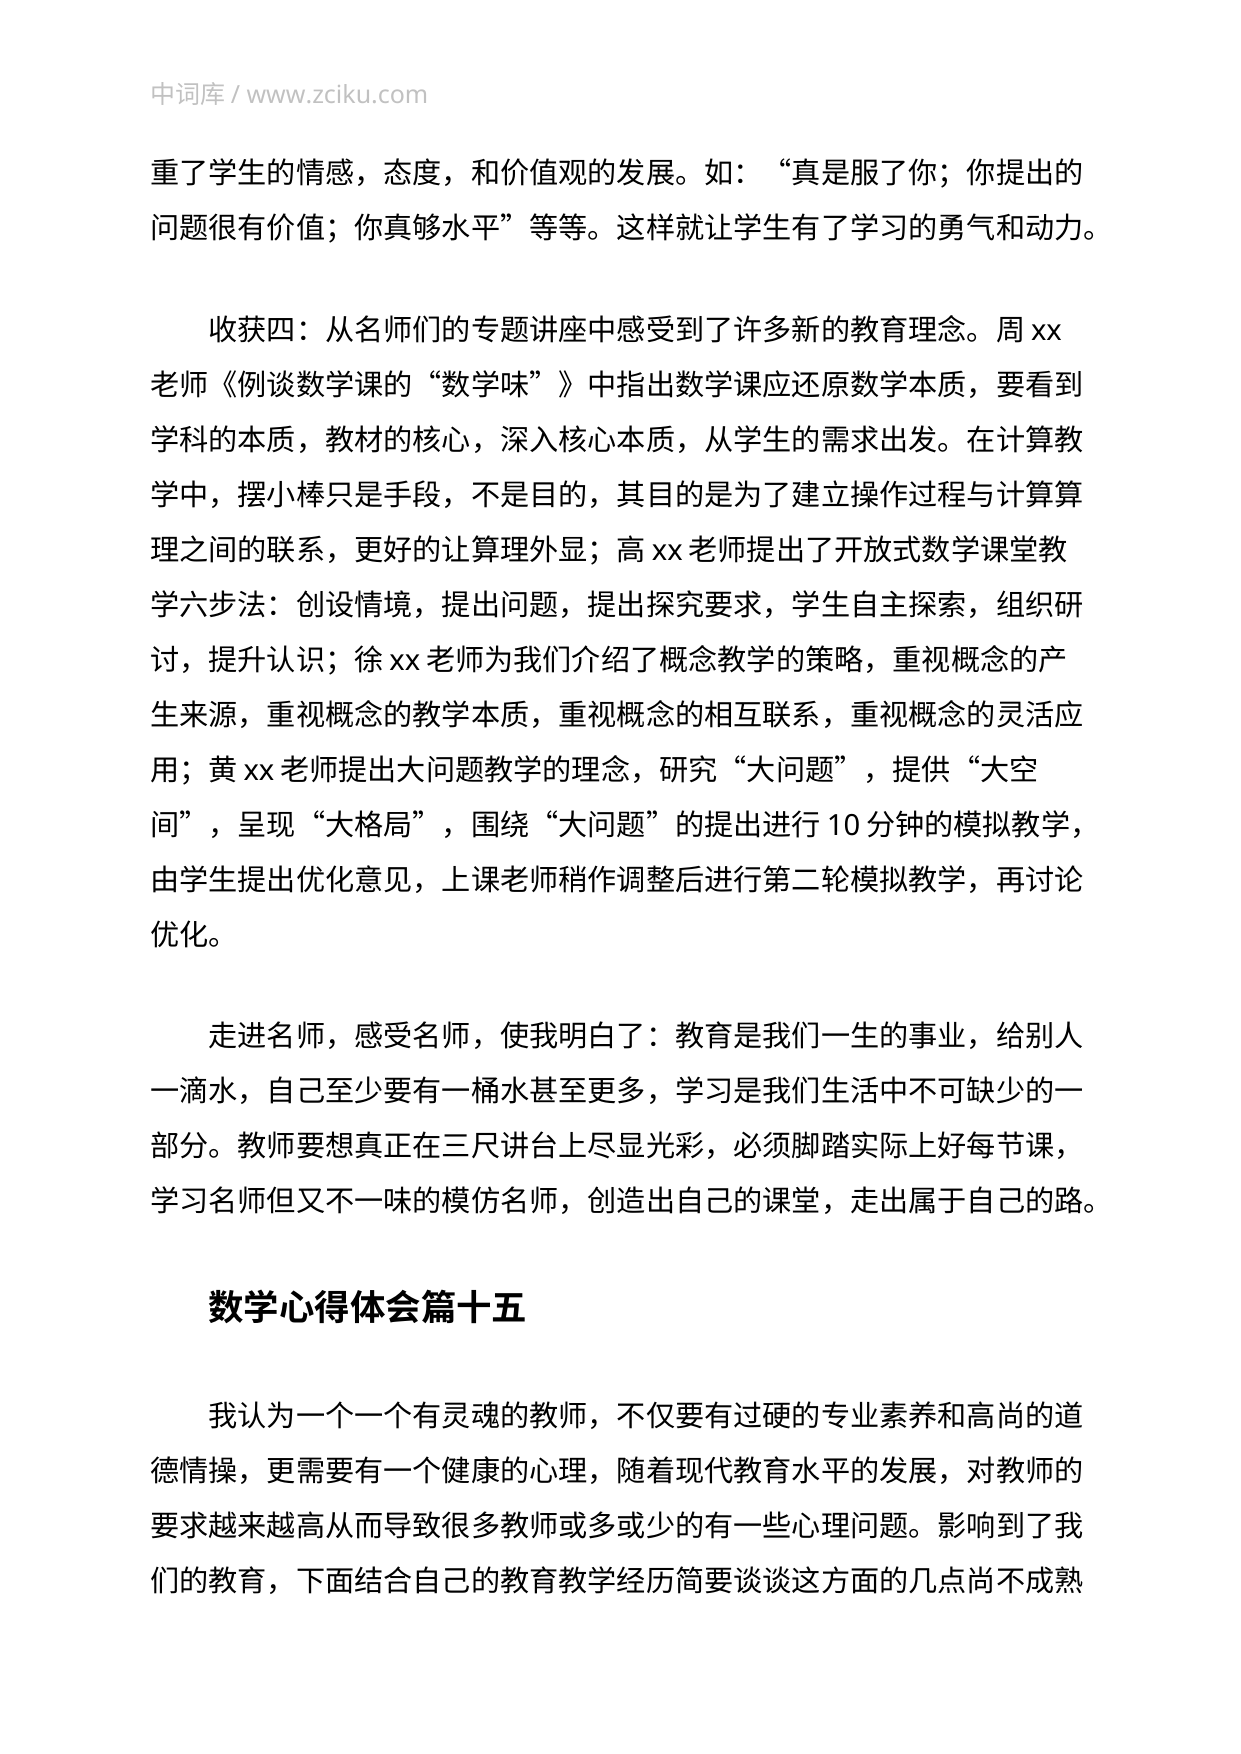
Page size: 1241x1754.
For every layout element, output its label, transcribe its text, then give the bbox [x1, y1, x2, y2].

text 数学心得体会篇十五 [150, 1279, 1090, 1331]
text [150, 1393, 1090, 1600]
text 走进名师，感受名师，使我明白了：教育是我们一生的事业，给别人一滴水，自己至少要有一桶水甚至更多，学习是我们生活中不可缺少的一部分。教师要想真正在三尺讲台上尽显光彩，必须脚踏实际上好每节课，学习名师但又不一味的模仿名师，创造出自己的课堂，走出属于自己的路。 [150, 1013, 1090, 1220]
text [150, 150, 1090, 247]
text 收获四：从名师们的专题讲座中感受到了许多新的教育理念。周xx老师《例谈数学课的“数学味”》中指出数学课应还原数学本质，要看到学科的本质，教材的核心，深入核心本质，从学生的需求出发。在计算教学中，摆小棒只是手段，不是目的，其目的是为了建立操作过程与计算算理之间的联系，更好的让算理外显；高xx老师提出了开放式数学课堂教学六步法：创设情境，提出问题，提出探究要求，学生自主探索，组织研讨，提升认识；徐xx老师为我们介绍了概念教学的策略，重视概念的产生来源，重视概念的教学本质，重视概念的相互联系，重视概念的灵活应用；黄xx老师提出大问题教学的理念，研究“大问题”，提供“大空间”，呈现“大格局”，围绕“大问题”的提出进行10分钟的模拟教学，由学生提出优化意见，上课老师稍作调整后进行第二轮模拟教学，再讨论优化。 [150, 307, 1090, 953]
